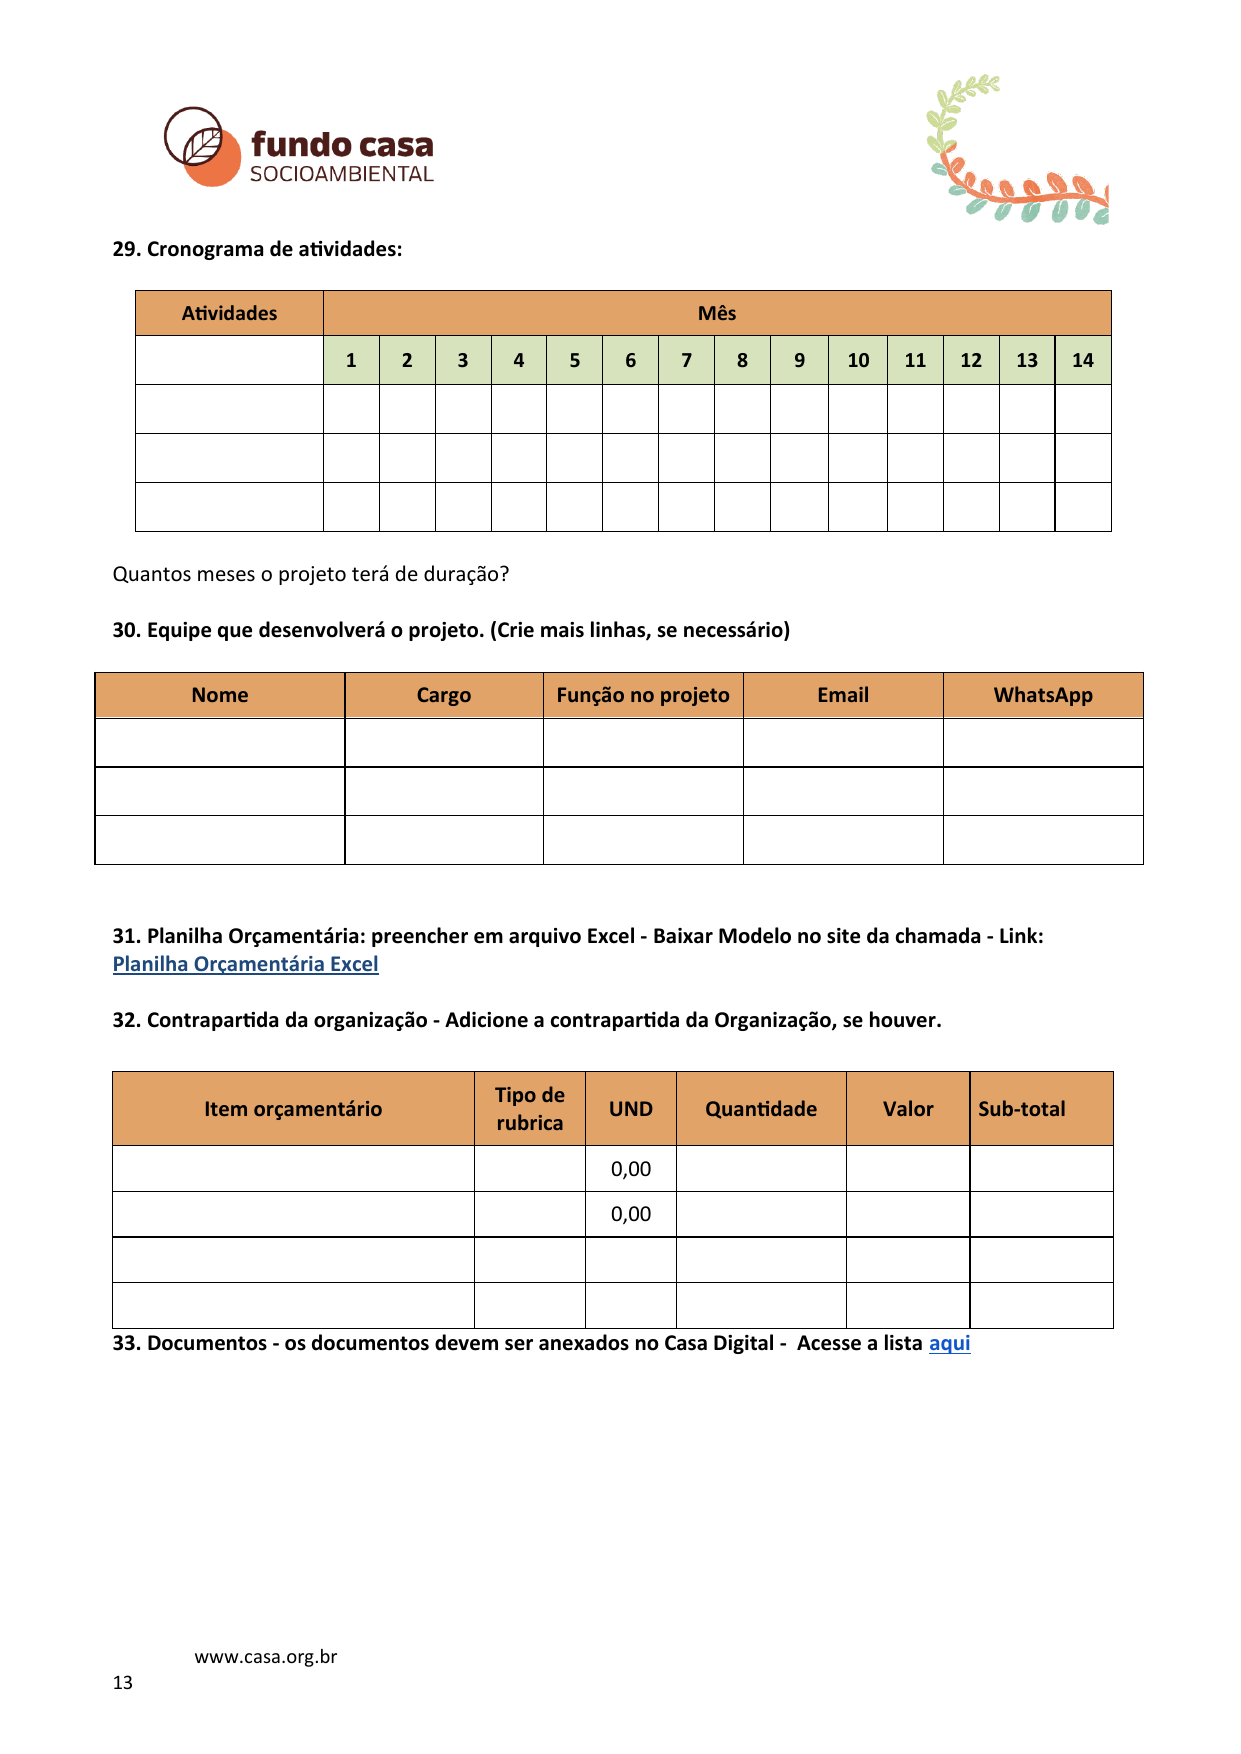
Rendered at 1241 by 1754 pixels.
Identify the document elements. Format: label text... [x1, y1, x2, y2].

table_cell 0,00 [586, 1192, 676, 1236]
table_cell [544, 719, 743, 766]
table_cell [888, 385, 943, 433]
table_header Função no projeto [544, 673, 743, 717]
table_cell [547, 385, 602, 433]
table_cell [847, 1238, 969, 1282]
table_cell [96, 719, 344, 766]
table_cell [847, 1283, 969, 1328]
table_cell 10 [829, 336, 887, 384]
table_cell [475, 1146, 585, 1191]
table_cell 0,00 [586, 1146, 676, 1191]
text 29. Cronograma de atividades: [112, 235, 1109, 262]
table_cell [847, 1146, 969, 1191]
table_cell [659, 483, 714, 531]
table_cell [771, 385, 828, 433]
table_cell [113, 1283, 474, 1328]
table_cell [346, 768, 543, 815]
table_cell [436, 483, 491, 531]
table_cell [492, 434, 546, 482]
table_cell [1000, 483, 1054, 531]
table_cell [944, 434, 999, 482]
table_cell [324, 385, 379, 433]
table_cell [659, 434, 714, 482]
text 30. Equipe que desenvolverá o projeto. (Crie mais linhas, se necessário) [112, 616, 1109, 644]
table_cell [324, 434, 379, 482]
table_cell [1000, 385, 1054, 433]
table_cell [136, 336, 323, 384]
table_cell [744, 816, 943, 864]
table_cell [847, 1192, 969, 1236]
table_cell [586, 1238, 676, 1282]
table_cell [544, 768, 743, 815]
table_cell [586, 1283, 676, 1328]
table_cell [677, 1192, 846, 1236]
table_cell [603, 483, 658, 531]
table_cell 11 [888, 336, 943, 384]
table_cell 9 [771, 336, 828, 384]
table_cell [380, 385, 435, 433]
table_cell [888, 483, 943, 531]
table_header Cargo [346, 673, 543, 717]
table_cell [346, 719, 543, 766]
table_cell 8 [715, 336, 770, 384]
table_cell [324, 483, 379, 531]
table_cell [1000, 434, 1054, 482]
table_cell [829, 434, 887, 482]
table_cell 13 [1000, 336, 1054, 384]
table_cell [771, 483, 828, 531]
table_cell [715, 385, 770, 433]
table_cell 4 [492, 336, 546, 384]
table_cell [475, 1283, 585, 1328]
table_cell [715, 483, 770, 531]
table_cell [113, 1238, 474, 1282]
table_cell [1056, 385, 1111, 433]
table_cell [547, 483, 602, 531]
table_cell [944, 768, 1143, 815]
table_cell [136, 385, 323, 433]
table_cell [603, 434, 658, 482]
table_cell [944, 816, 1143, 864]
table_cell [971, 1192, 1113, 1236]
table_cell [136, 483, 323, 531]
table_cell [971, 1238, 1113, 1282]
table_cell [436, 385, 491, 433]
table_cell [944, 719, 1143, 766]
table_header Sub-total [971, 1072, 1113, 1145]
table_cell [744, 768, 943, 815]
table_cell [492, 483, 546, 531]
table_cell [677, 1146, 846, 1191]
table_cell 12 [944, 336, 999, 384]
table_header Email [744, 673, 943, 717]
subtitle 32. Contrapartida da organização - Adicione a contrapartida da Organização, se houver. [112, 1005, 1109, 1033]
text 31. Planilha Orçamentária: preencher em arquivo Excel - Baixar Modelo no site da chamada - Link: Planilha Orçamentária Excel [112, 921, 1109, 977]
table_cell [888, 434, 943, 482]
picture [112, 59, 1109, 235]
table_cell [475, 1192, 585, 1236]
table_cell [971, 1146, 1113, 1191]
text Quantos meses o projeto terá de duração? [112, 559, 1109, 588]
table_cell [113, 1192, 474, 1236]
table_cell [492, 385, 546, 433]
table_cell [96, 768, 344, 815]
table_header WhatsApp [944, 673, 1143, 717]
table_cell [380, 434, 435, 482]
table_cell [136, 434, 323, 482]
table_cell 1 [324, 336, 379, 384]
table_header Tipo de rubrica [475, 1072, 585, 1145]
table_cell [475, 1238, 585, 1282]
table_cell [944, 385, 999, 433]
table_header Nome [96, 673, 344, 717]
table_header Valor [847, 1072, 969, 1145]
table_cell [659, 385, 714, 433]
table_cell [1056, 483, 1111, 531]
table_header Mês [324, 291, 1111, 335]
table_cell [771, 434, 828, 482]
table_header Quantidade [677, 1072, 846, 1145]
table_cell [380, 483, 435, 531]
table_cell [436, 434, 491, 482]
table_cell 7 [659, 336, 714, 384]
table_cell [744, 719, 943, 766]
text 33. Documentos - os documentos devem ser anexados no Casa Digital - Acesse a lista aqui [112, 1329, 1014, 1357]
table_cell 14 [1056, 336, 1111, 384]
table_cell [829, 483, 887, 531]
table_header UND [586, 1072, 676, 1145]
table_cell [677, 1238, 846, 1282]
table_cell 3 [436, 336, 491, 384]
table_cell [96, 816, 344, 864]
table_cell [544, 816, 743, 864]
table_cell [547, 434, 602, 482]
table_cell [1056, 434, 1111, 482]
table_cell 2 [380, 336, 435, 384]
table_cell [677, 1283, 846, 1328]
table_cell [346, 816, 543, 864]
table_cell [944, 483, 999, 531]
table_cell [715, 434, 770, 482]
table_cell [113, 1146, 474, 1191]
table_header Item orçamentário [113, 1072, 474, 1145]
table_cell [603, 385, 658, 433]
table_cell 5 [547, 336, 602, 384]
table_header Atividades [136, 291, 323, 335]
table_cell [829, 385, 887, 433]
table_cell [971, 1283, 1113, 1328]
table_cell 6 [603, 336, 658, 384]
